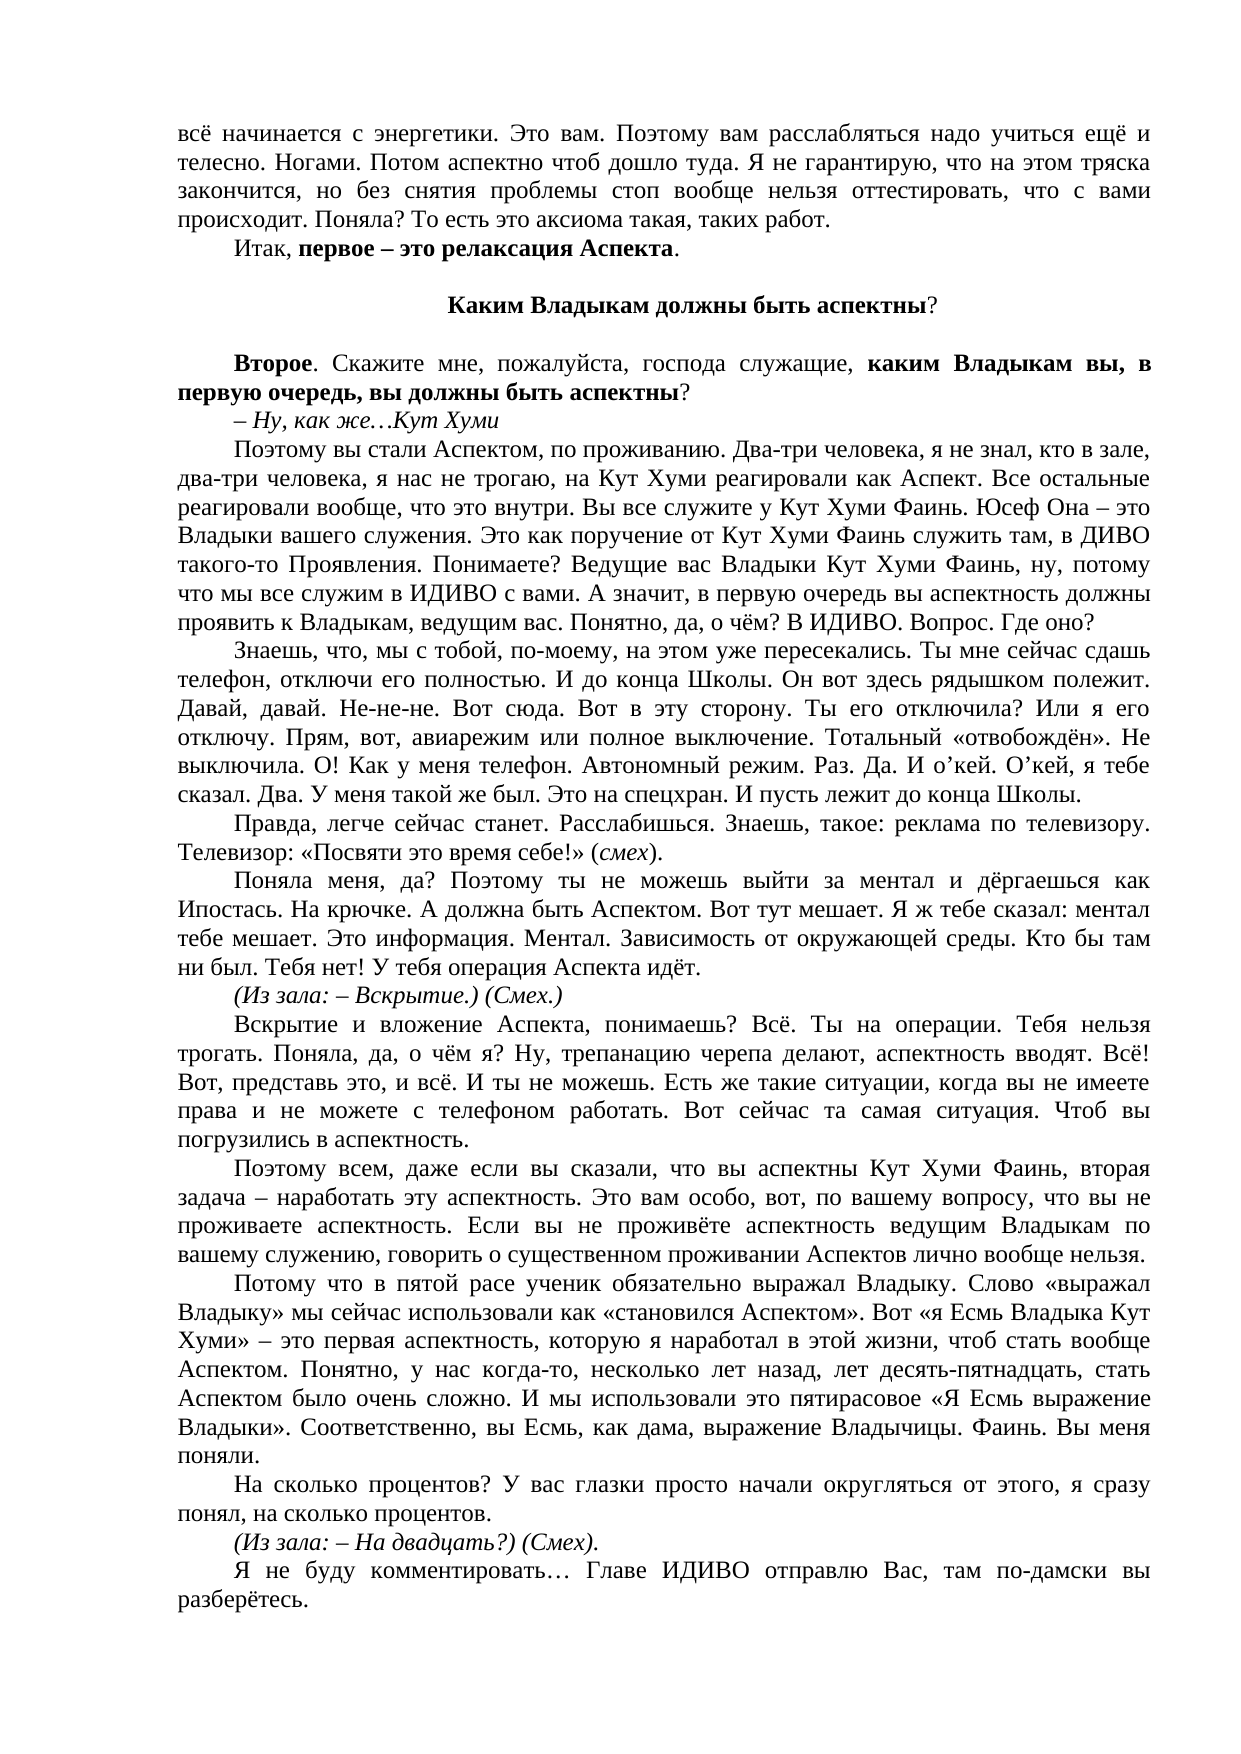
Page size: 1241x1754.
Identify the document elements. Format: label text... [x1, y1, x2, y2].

text Поняла меня, да? Поэтому ты не можешь выйти за ментал и дёргаешься как Ипостась. На крючке. А должна быть Аспектом. Вот тут мешает. Я ж тебе сказал: ментал тебе мешает. Это информация. Ментал. Зависимость от окружающей среды. Кто бы там ни был. Тебя нет! У тебя операция Аспекта идёт. [177, 866, 1152, 981]
text (Из зала: – Вскрытие.) (Смех.) [177, 981, 1152, 1009]
text Второе. Скажите мне, пожалуйста, господа служащие, каким Владыкам вы, в первую очередь, вы должны быть аспектны? [177, 348, 1152, 406]
text – Ну, как же…Кут Хуми [177, 406, 1152, 434]
text Поэтому вы стали Аспектом, по проживанию. Два-три человека, я не знал, кто в зале, два-три человека, я нас не трогаю, на Кут Хуми реагировали как Аспект. Все остальные реагировали вообще, что это внутри. Вы все служите у Кут Хуми Фаинь. Юсеф Она – это Владыки вашего служения. Это как поручение от Кут Хуми Фаинь служить там, в ДИВО такого-то Проявления. Понимаете? Ведущие вас Владыки Кут Хуми Фаинь, ну, потому что мы все служим в ИДИВО с вами. А значит, в первую очередь вы аспектность должны проявить к Владыкам, ведущим вас. Понятно, да, о чём? В ИДИВО. Вопрос. Где оно? [177, 434, 1152, 636]
text Поэтому всем, даже если вы сказали, что вы аспектны Кут Хуми Фаинь, вторая задача – наработать эту аспектность. Это вам особо, вот, по вашему вопросу, что вы не проживаете аспектность. Если вы не проживёте аспектность ведущим Владыкам по вашему служению, говорить о существенном проживании Аспектов лично вообще нельзя. [177, 1153, 1152, 1268]
text Итак, первое – это релаксация Аспекта. [177, 233, 1152, 262]
text Каким Владыкам должны быть аспектны? [177, 291, 1152, 319]
text Вскрытие и вложение Аспекта, понимаешь? Всё. Ты на операции. Тебя нельзя трогать. Поняла, да, о чём я? Ну, трепанацию черепа делают, аспектность вводят. Всё! Вот, представь это, и всё. И ты не можешь. Есть же такие ситуации, когда вы не имеете права и не можете с телефоном работать. Вот сейчас та самая ситуация. Чтоб вы погрузились в аспектность. [177, 1009, 1152, 1153]
text (Из зала: – На двадцать?) (Смех). [177, 1527, 1152, 1556]
text Я не буду комментировать… Главе ИДИВО отправлю Вас, там по-дамски вы разберётесь. [177, 1556, 1152, 1613]
text Потому что в пятой расе ученик обязательно выражал Владыку. Слово «выражал Владыку» мы сейчас использовали как «становился Аспектом». Вот «я Есмь Владыка Кут Хуми» – это первая аспектность, которую я наработал в этой жизни, чтоб стать вообще Аспектом. Понятно, у нас когда-то, несколько лет назад, лет десять-пятнадцать, стать Аспектом было очень сложно. И мы использовали это пятирасовое «Я Есмь выражение Владыки». Соответственно, вы Есмь, как дама, выражение Владычицы. Фаинь. Вы меня поняли. [177, 1268, 1152, 1469]
text Правда, легче сейчас станет. Расслабишься. Знаешь, такое: реклама по телевизору. Телевизор: «Посвяти это время себе!» (смех). [177, 808, 1152, 866]
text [177, 118, 1152, 233]
text Знаешь, что, мы с тобой, по-моему, на этом уже пересекались. Ты мне сейчас сдашь телефон, отключи его полностью. И до конца Школы. Он вот здесь рядышком полежит. Давай, давай. Не-не-не. Вот сюда. Вот в эту сторону. Ты его отключила? Или я его отключу. Прям, вот, авиарежим или полное выключение. Тотальный «отвобождён». Не выключила. О! Как у меня телефон. Автономный режим. Раз. Да. И о’кей. О’кей, я тебе сказал. Два. У меня такой же был. Это на спецхран. И пусть лежит до конца Школы. [177, 636, 1152, 808]
text На сколько процентов? У вас глазки просто начали округляться от этого, я сразу понял, на сколько процентов. [177, 1469, 1152, 1527]
